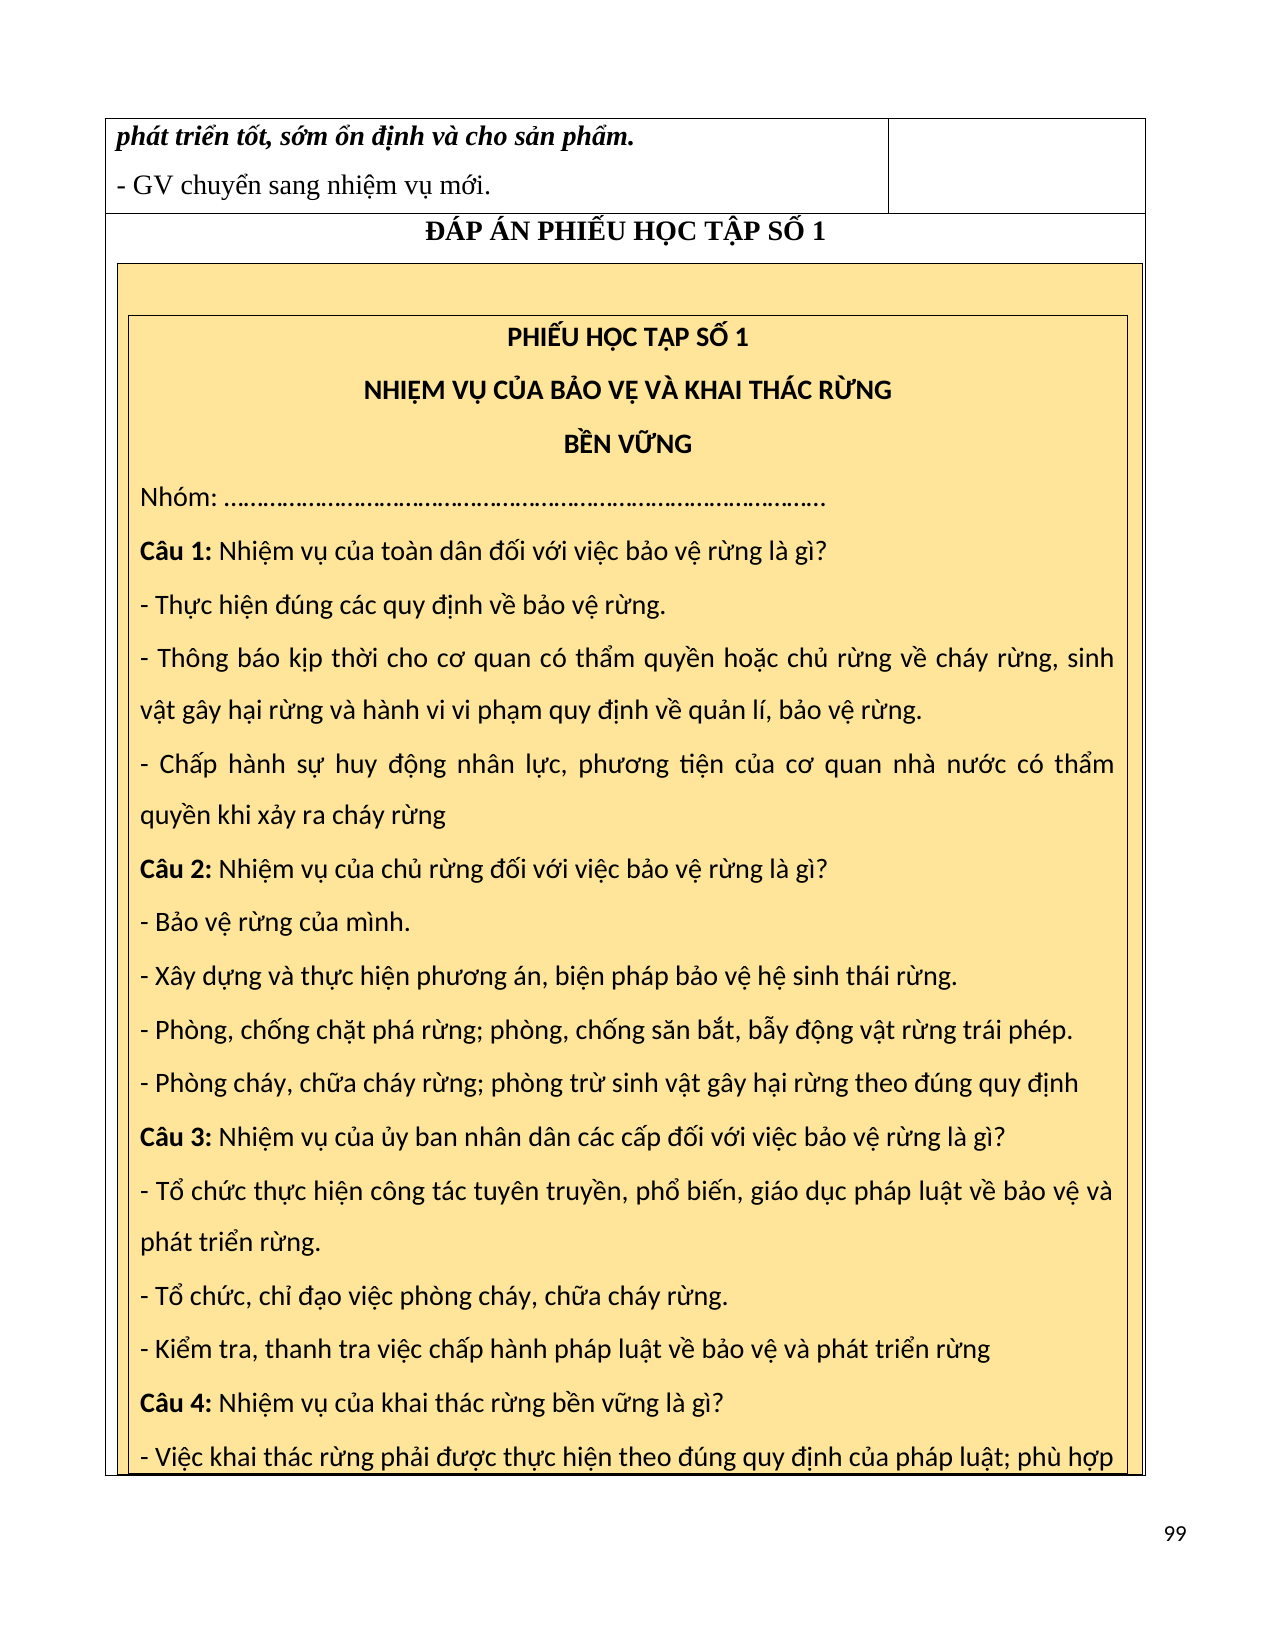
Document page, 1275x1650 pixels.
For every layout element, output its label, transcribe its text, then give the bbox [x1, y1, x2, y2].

table_cell ĐÁP ÁN PHIẾU HỌC TẬP SỐ 1 [106, 214, 1145, 1475]
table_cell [889, 119, 1145, 213]
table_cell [106, 119, 888, 213]
